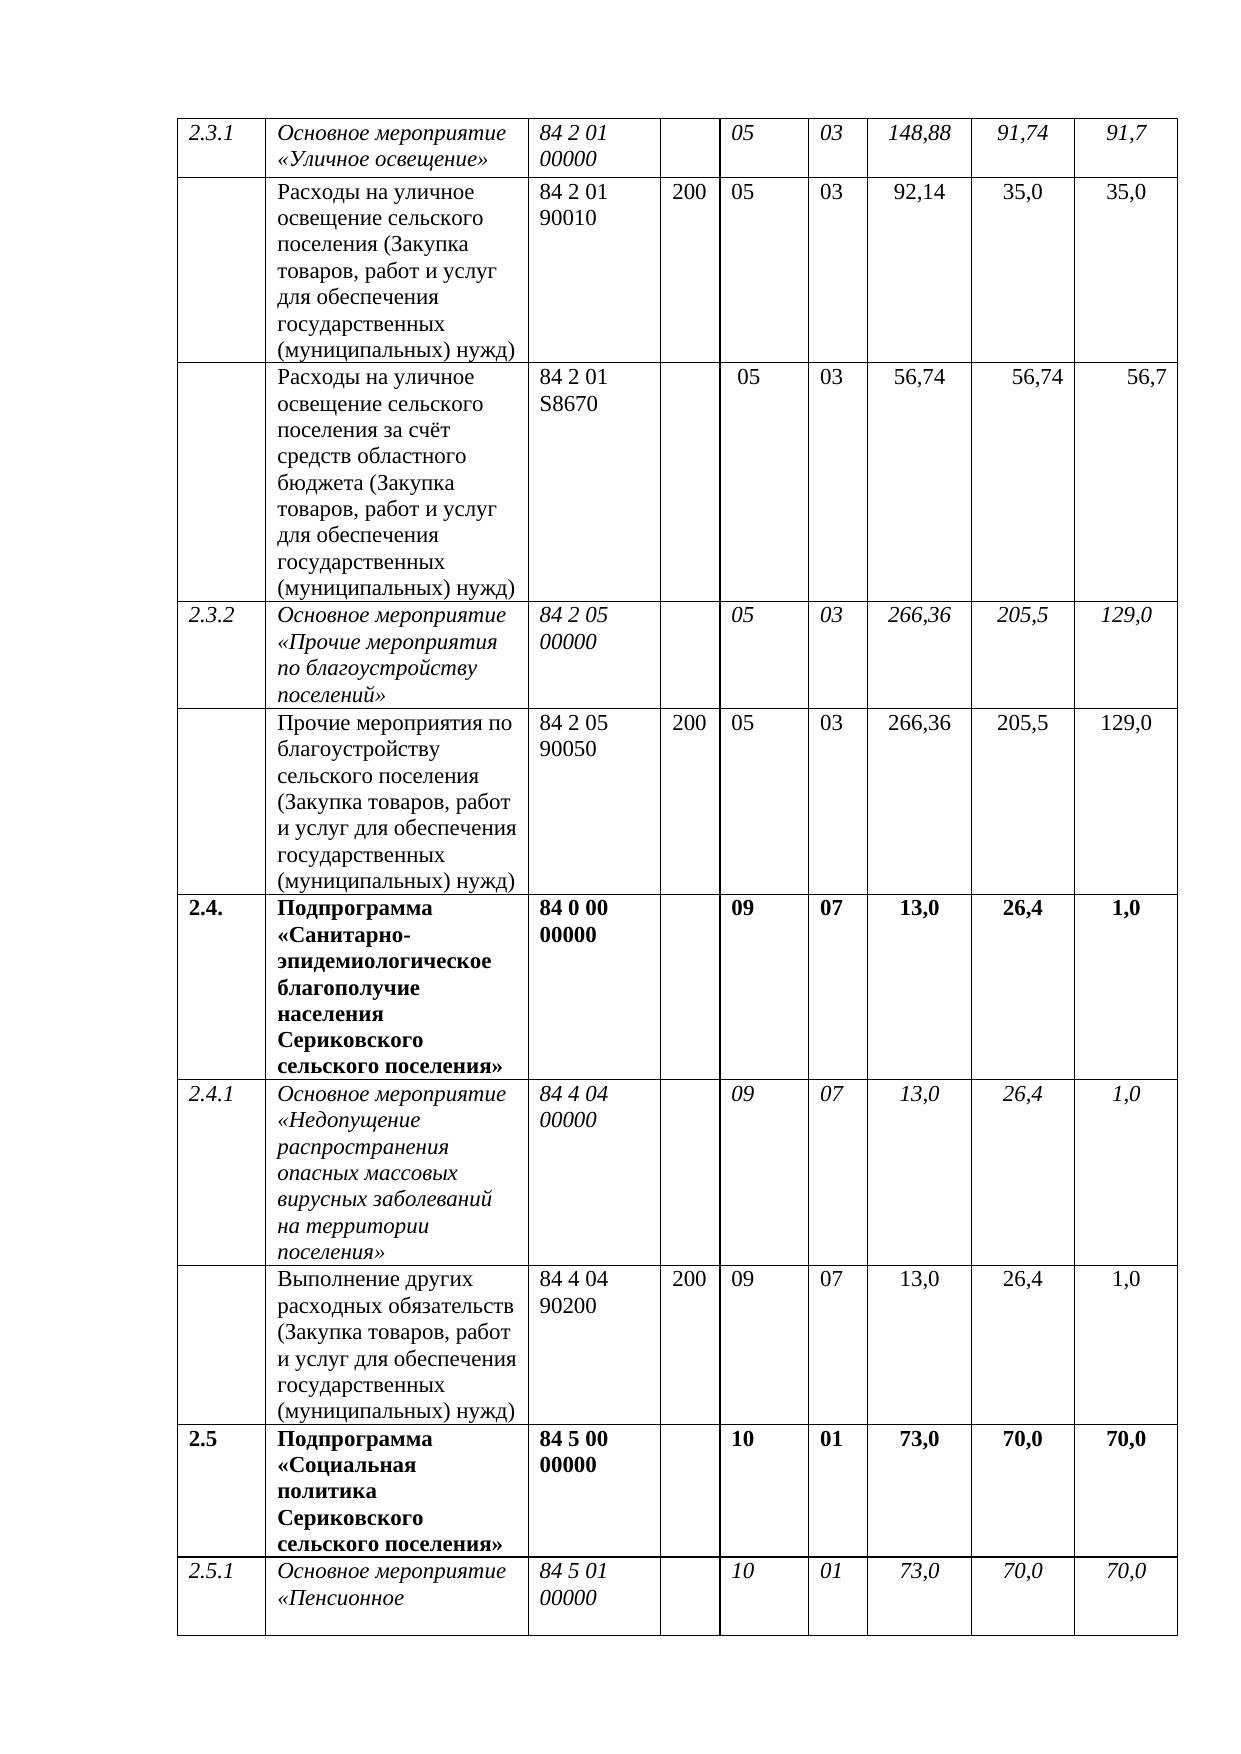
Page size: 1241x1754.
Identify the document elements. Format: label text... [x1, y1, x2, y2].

table_cell 205,5 [972, 602, 1074, 708]
table_cell 13,0 [868, 1266, 971, 1424]
table_cell [178, 1266, 265, 1424]
table_cell 70,0 [972, 1425, 1074, 1556]
table_cell Прочие мероприятия по благоустройству сельского поселения (Закупка товаров, работ и услуг для обеспечения государственных (муниципальных) нужд) [266, 709, 528, 893]
table_cell [178, 178, 265, 362]
table_cell 84 0 00 00000 [529, 895, 660, 1079]
table_cell 1,0 [1075, 1266, 1177, 1424]
table_cell 26,4 [972, 895, 1074, 1079]
table_cell [178, 709, 265, 893]
table_cell 09 [721, 895, 808, 1079]
table_cell 200 [661, 1266, 719, 1424]
table_cell 13,0 [868, 1080, 971, 1264]
table_cell 07 [809, 1080, 867, 1264]
table_cell 70,0 [1075, 1558, 1177, 1635]
table_cell 84 2 01 S8670 [529, 363, 660, 601]
table_cell 84 4 04 00000 [529, 1080, 660, 1264]
table_cell 03 [809, 709, 867, 893]
table_cell 92,14 [868, 178, 971, 362]
table_cell 2.4.1 [178, 1080, 265, 1264]
table_cell 56,74 [868, 363, 971, 601]
table_cell 26,4 [972, 1080, 1074, 1264]
table_cell 84 4 04 90200 [529, 1266, 660, 1424]
table_cell 200 [661, 709, 719, 893]
table_cell [661, 1425, 719, 1556]
table_cell 73,0 [868, 1425, 971, 1556]
table_cell 05 [721, 709, 808, 893]
table_cell [661, 602, 719, 708]
table_cell Основное мероприятие «Прочие мероприятия по благоустройству поселений» [266, 602, 528, 708]
table_cell Основное мероприятие «Уличное освещение» [266, 119, 528, 177]
table_cell Расходы на уличное освещение сельского поселения за счёт средств областного бюджета (Закупка товаров, работ и услуг для обеспечения государственных (муниципальных) нужд) [266, 363, 528, 601]
table_cell 84 2 05 00000 [529, 602, 660, 708]
table_cell 10 [721, 1425, 808, 1556]
table_cell 1,0 [1075, 895, 1177, 1079]
table_cell 84 2 05 90050 [529, 709, 660, 893]
table_cell 35,0 [972, 178, 1074, 362]
table_cell 129,0 [1075, 602, 1177, 708]
table_cell [661, 363, 719, 601]
table_cell [661, 895, 719, 1079]
table_cell 205,5 [972, 709, 1074, 893]
table_cell 56,7 [1075, 363, 1177, 601]
table_cell [178, 363, 265, 601]
table_cell [661, 1558, 719, 1635]
table_cell 01 [809, 1558, 867, 1635]
table_cell 70,0 [972, 1558, 1074, 1635]
table_cell 26,4 [972, 1266, 1074, 1424]
table_cell 91,7 [1075, 119, 1177, 177]
table_cell 07 [809, 895, 867, 1079]
table_cell Выполнение других расходных обязательств (Закупка товаров, работ и услуг для обеспечения государственных (муниципальных) нужд) [266, 1266, 528, 1424]
table_cell 03 [809, 119, 867, 177]
table_cell 01 [809, 1425, 867, 1556]
table_cell Основное мероприятие «Недопущение распространения опасных массовых вирусных заболеваний на территории поселения» [266, 1080, 528, 1264]
table_cell 200 [661, 178, 719, 362]
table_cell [266, 1558, 528, 1635]
table_cell 03 [809, 363, 867, 601]
table_cell 09 [721, 1266, 808, 1424]
table_cell 91,74 [972, 119, 1074, 177]
table_cell 2.5 [178, 1425, 265, 1556]
table_cell 05 [721, 178, 808, 362]
table_cell 05 [721, 119, 808, 177]
table_cell 07 [809, 1266, 867, 1424]
table_cell 35,0 [1075, 178, 1177, 362]
table_cell 266,36 [868, 602, 971, 708]
table_cell Расходы на уличное освещение сельского поселения (Закупка товаров, работ и услуг для обеспечения государственных (муниципальных) нужд) [266, 178, 528, 362]
table_cell 84 5 00 00000 [529, 1425, 660, 1556]
table_cell 70,0 [1075, 1425, 1177, 1556]
table_cell 56,74 [972, 363, 1074, 601]
table_cell 84 5 01 00000 [529, 1558, 660, 1635]
table_cell 73,0 [868, 1558, 971, 1635]
table_cell 2.5.1 [178, 1558, 265, 1635]
table_cell 09 [721, 1080, 808, 1264]
table_cell 2.3.1 [178, 119, 265, 177]
table_cell 05 [721, 602, 808, 708]
table_cell 2.3.2 [178, 602, 265, 708]
table_cell 03 [809, 602, 867, 708]
table_cell 03 [809, 178, 867, 362]
table_cell 1,0 [1075, 1080, 1177, 1264]
table_cell Подпрограмма «Санитарно-эпидемиологическое благополучие населения Сериковского сельского поселения» [266, 895, 528, 1079]
table_cell [661, 119, 719, 177]
table_cell 10 [721, 1558, 808, 1635]
table_cell 84 2 01 90010 [529, 178, 660, 362]
table_cell 84 2 01 00000 [529, 119, 660, 177]
table_cell 2.4. [178, 895, 265, 1079]
table_cell Подпрограмма «Социальная политика Сериковского сельского поселения» [266, 1425, 528, 1556]
table_cell 148,88 [868, 119, 971, 177]
table_cell 05 [721, 363, 808, 601]
table_cell [661, 1080, 719, 1264]
table_cell 13,0 [868, 895, 971, 1079]
table_cell 266,36 [868, 709, 971, 893]
table_cell 129,0 [1075, 709, 1177, 893]
